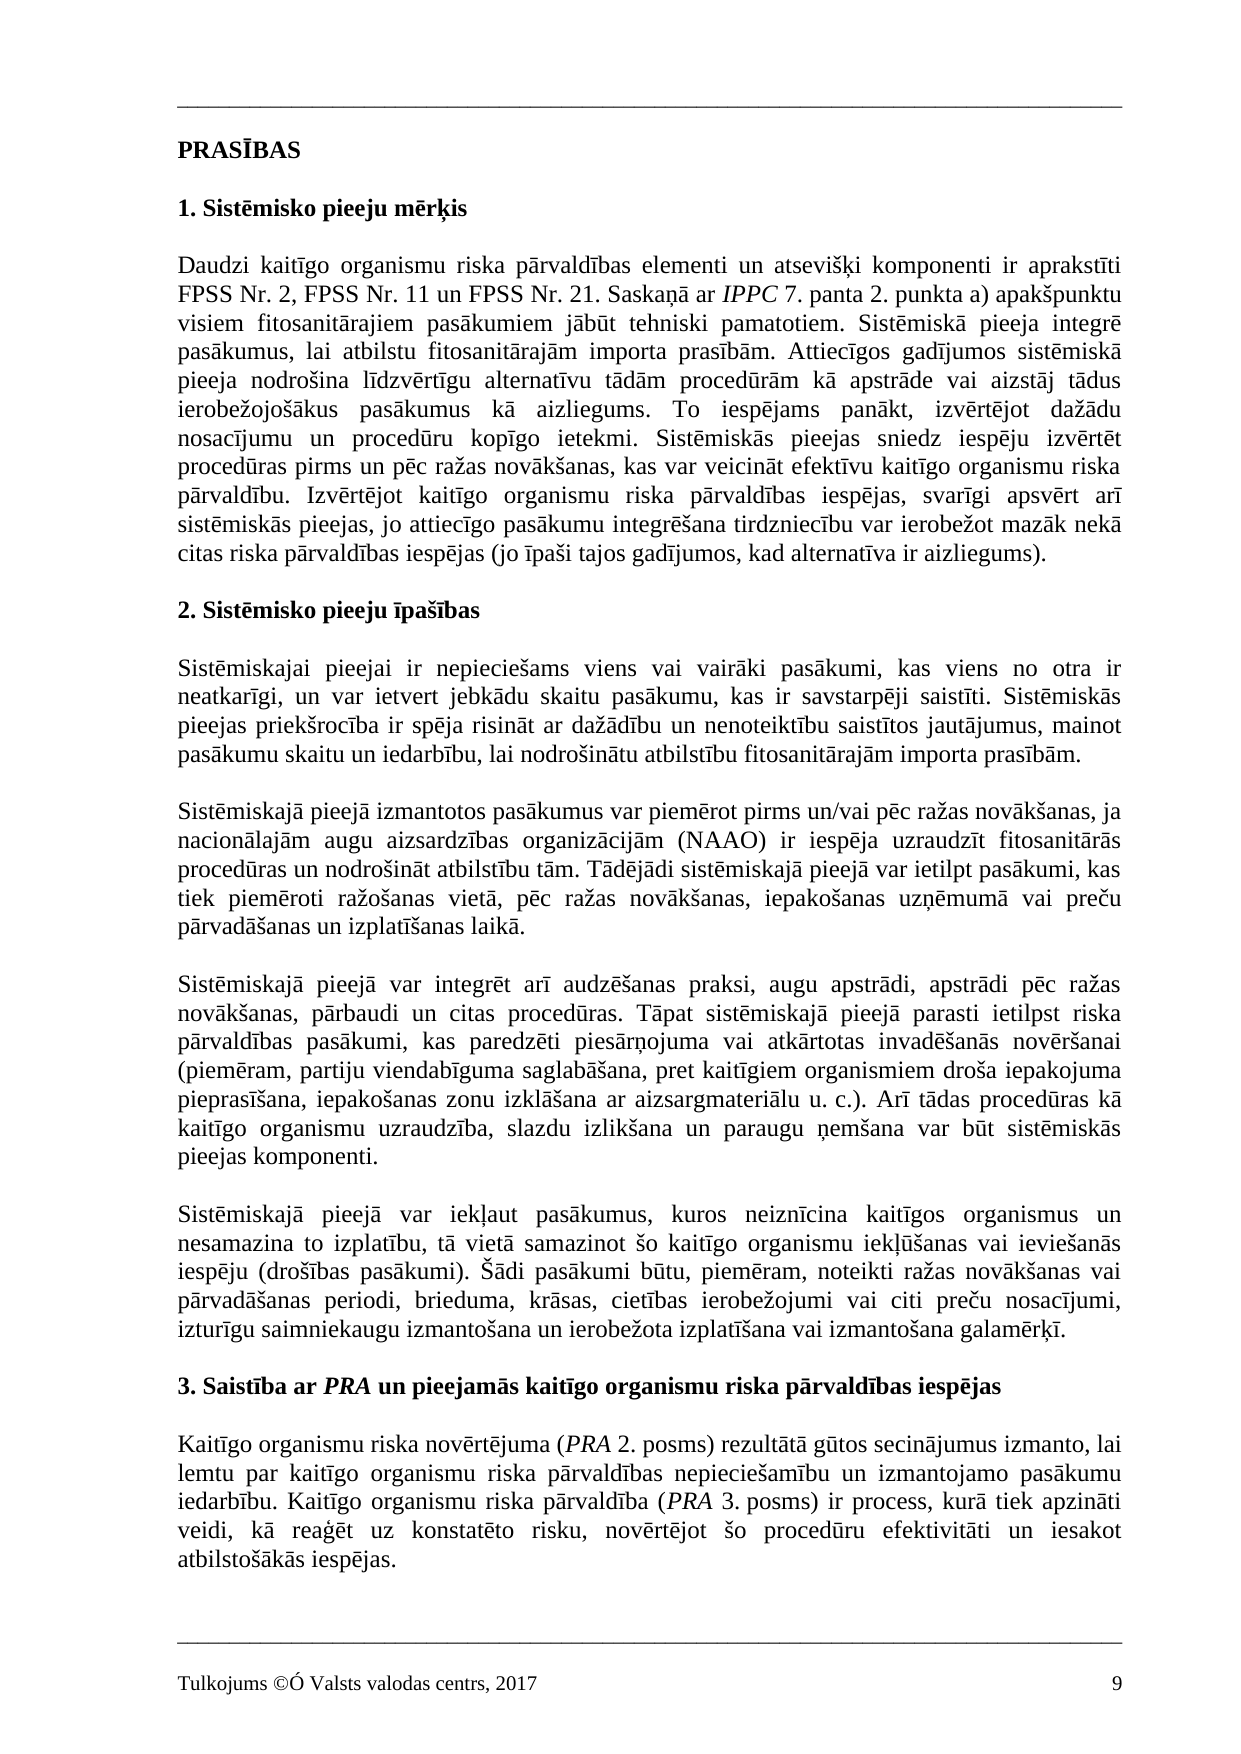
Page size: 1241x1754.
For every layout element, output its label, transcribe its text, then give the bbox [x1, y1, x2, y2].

text Sistēmiskajā pieejā var iekļaut pasākumus, kuros neiznīcina kaitīgos organismus un nesamazina to izplatību, tā vietā samazinot šo kaitīgo organismu iekļūšanas vai ieviešanās iespēju (drošības pasākumi). Šādi pasākumi būtu, piemēram, noteikti ražas novākšanas vai pārvadāšanas periodi, brieduma, krāsas, cietības ierobežojumi vai citi preču nosacījumi, izturīgu saimniekaugu izmantošana un ierobežota izplatīšana vai izmantošana galamērķī. [177, 1199, 1122, 1343]
text Sistēmiskajā pieejā var integrēt arī audzēšanas praksi, augu apstrādi, apstrādi pēc ražas novākšanas, pārbaudi un citas procedūras. Tāpat sistēmiskajā pieejā parasti ietilpst riska pārvaldības pasākumi, kas paredzēti piesārņojuma vai atkārtotas invadēšanās novēršanai (piemēram, partiju viendabīguma saglabāšana, pret kaitīgiem organismiem droša iepakojuma pieprasīšana, iepakošanas zonu izklāšana ar aizsargmateriālu u. c.). Arī tādas procedūras kā kaitīgo organismu uzraudzība, slazdu izlikšana un paraugu ņemšana var būt sistēmiskās pieejas komponenti. [177, 969, 1122, 1170]
subtitle 2. Sistēmisko pieeju īpašības [177, 595, 1122, 624]
text Sistēmiskajai pieejai ir nepieciešams viens vai vairāki pasākumi, kas viens no otra ir neatkarīgi, un var ietvert jebkādu skaitu pasākumu, kas ir savstarpēji saistīti. Sistēmiskās pieejas priekšrocība ir spēja risināt ar dažādību un nenoteiktību saistītos jautājumus, mainot pasākumu skaitu un iedarbību, lai nodrošinātu atbilstību fitosanitārajām importa prasībām. [177, 653, 1122, 768]
text Kaitīgo organismu riska novērtējuma (PRA 2. posms) rezultātā gūtos secinājumus izmanto, lai lemtu par kaitīgo organismu riska pārvaldības nepieciešamību un izmantojamo pasākumu iedarbību. Kaitīgo organismu riska pārvaldība (PRA 3. posms) ir process, kurā tiek apzināti veidi, kā reaģēt uz konstatēto risku, novērtējot šo procedūru efektivitāti un iesakot atbilstošākās iespējas. [177, 1429, 1122, 1573]
text Daudzi kaitīgo organismu riska pārvaldības elementi un atsevišķi komponenti ir aprakstīti FPSS Nr. 2, FPSS Nr. 11 un FPSS Nr. 21. Saskaņā ar IPPC 7. panta 2. punkta a) apakšpunktu visiem fitosanitārajiem pasākumiem jābūt tehniski pamatotiem. Sistēmiskā pieeja integrē pasākumus, lai atbilstu fitosanitārajām importa prasībām. Attiecīgos gadījumos sistēmiskā pieeja nodrošina līdzvērtīgu alternatīvu tādām procedūrām kā apstrāde vai aizstāj tādus ierobežojošākus pasākumus kā aizliegums. To iespējams panākt, izvērtējot dažādu nosacījumu un procedūru kopīgo ietekmi. Sistēmiskās pieejas sniedz iespēju izvērtēt procedūras pirms un pēc ražas novākšanas, kas var veicināt efektīvu kaitīgo organismu riska pārvaldību. Izvērtējot kaitīgo organismu riska pārvaldības iespējas, svarīgi apsvērt arī sistēmiskās pieejas, jo attiecīgo pasākumu integrēšana tirdzniecību var ierobežot mazāk nekā citas riska pārvaldības iespējas (jo īpaši tajos gadījumos, kad alternatīva ir aizliegums). [177, 250, 1122, 566]
subtitle 1. Sistēmisko pieeju mērķis [177, 193, 1122, 221]
subtitle 3. Saistība ar PRA un pieejamās kaitīgo organismu riska pārvaldības iespējas [177, 1371, 1122, 1400]
subtitle PRASĪBAS [177, 135, 1122, 164]
text Sistēmiskajā pieejā izmantotos pasākumus var piemērot pirms un/vai pēc ražas novākšanas, ja nacionālajām augu aizsardzības organizācijām (NAAO) ir iespēja uzraudzīt fitosanitārās procedūras un nodrošināt atbilstību tām. Tādējādi sistēmiskajā pieejā var ietilpt pasākumi, kas tiek piemēroti ražošanas vietā, pēc ražas novākšanas, iepakošanas uzņēmumā vai preču pārvadāšanas un izplatīšanas laikā. [177, 796, 1122, 940]
